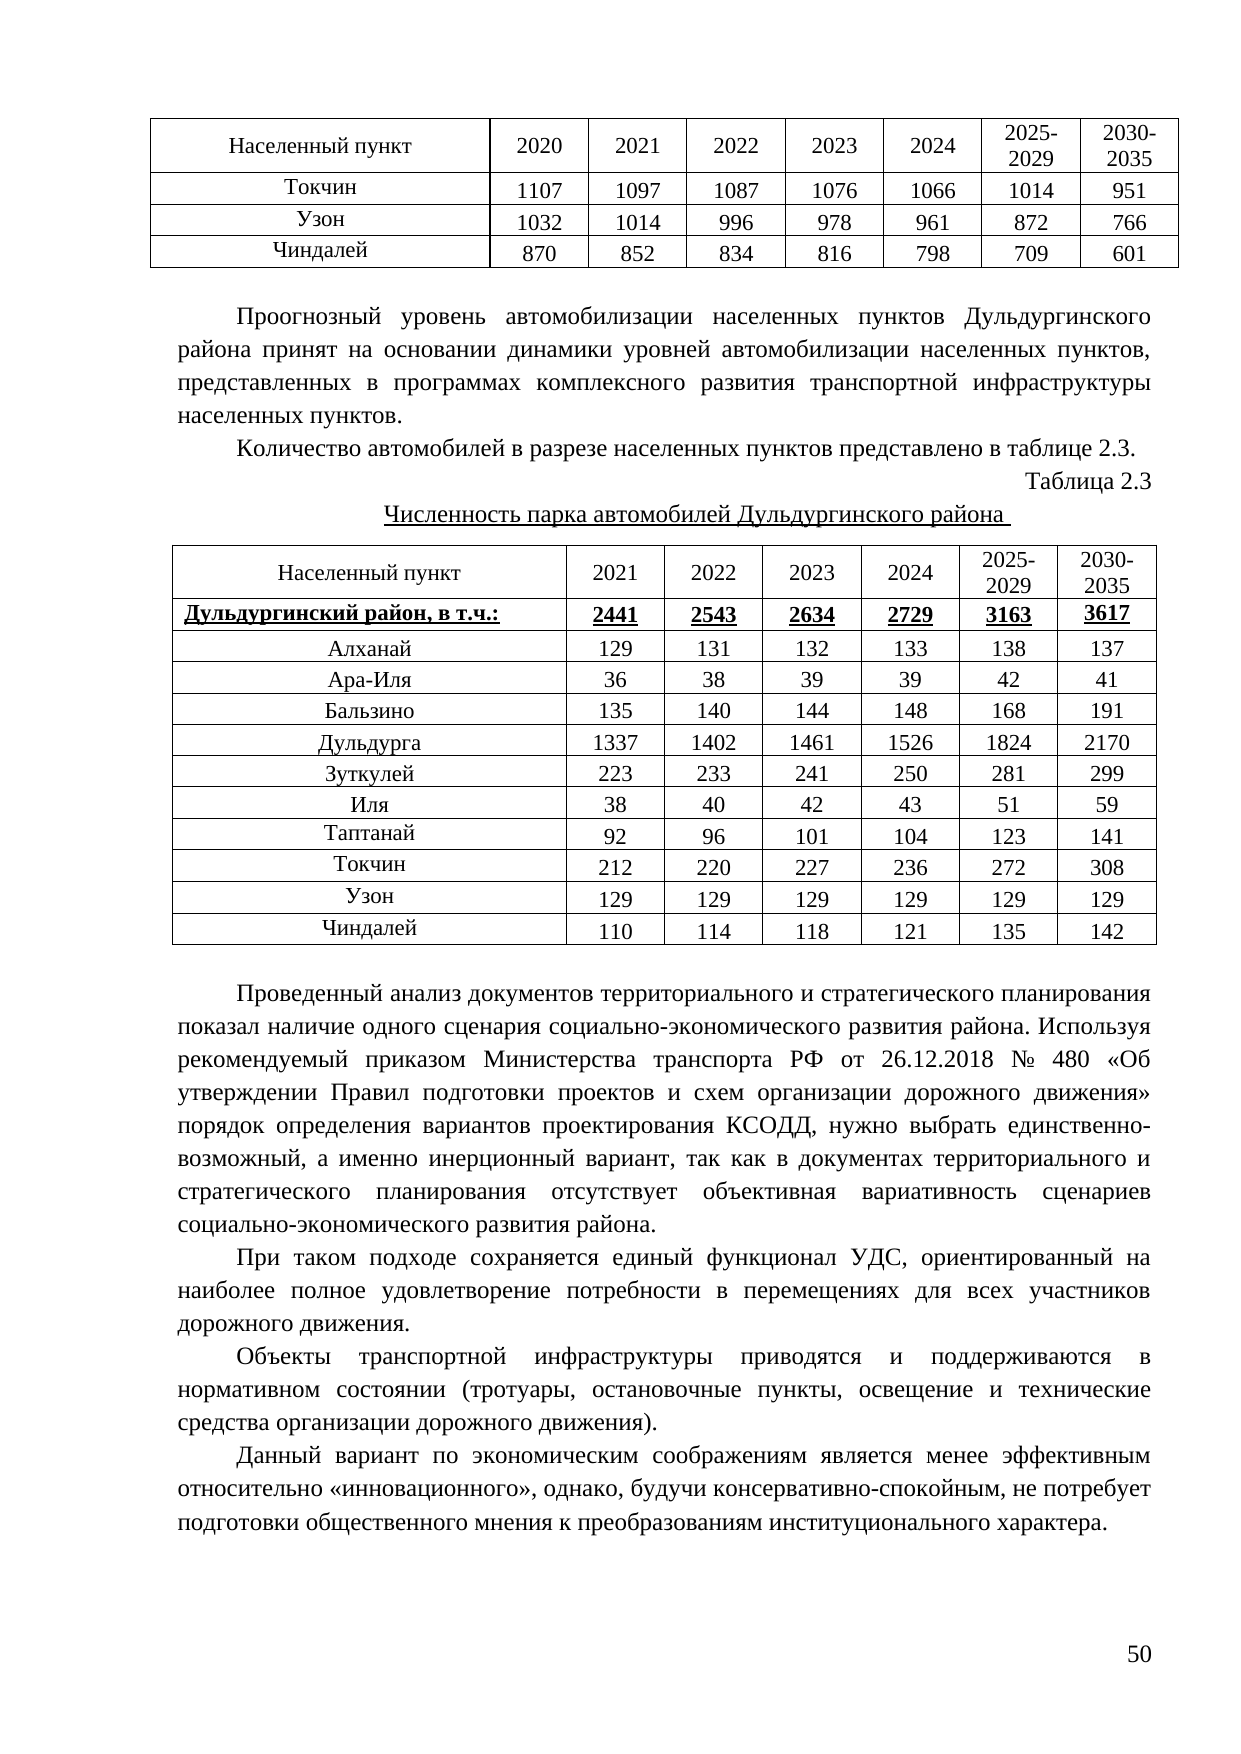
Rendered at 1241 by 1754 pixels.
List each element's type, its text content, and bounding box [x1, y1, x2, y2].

table_cell 39 [862, 662, 959, 692]
table_cell 798 [884, 236, 981, 267]
table_cell Узон [173, 882, 566, 912]
table_cell Дульдургинский район, в т.ч.: [173, 599, 566, 630]
table_cell 223 [567, 756, 664, 786]
table_cell 42 [960, 662, 1057, 692]
table_header Населенный пункт [173, 546, 566, 598]
table_cell 39 [763, 662, 861, 692]
table_cell 43 [862, 787, 959, 817]
table_header Населенный пункт [151, 119, 489, 172]
table_cell 308 [1058, 850, 1156, 881]
table_cell Иля [173, 787, 566, 817]
table_cell Таптанай [173, 819, 566, 849]
table_cell 872 [982, 205, 1080, 235]
table_cell 272 [960, 850, 1057, 881]
table_cell 766 [1081, 205, 1178, 235]
table_cell 129 [567, 882, 664, 912]
table_cell 996 [687, 205, 785, 235]
table_cell 212 [567, 850, 664, 881]
table_cell 118 [763, 914, 861, 944]
table_cell 299 [1058, 756, 1156, 786]
table_cell 233 [665, 756, 762, 786]
table_cell 59 [1058, 787, 1156, 817]
table_cell 110 [567, 914, 664, 944]
table_cell 38 [567, 787, 664, 817]
table_cell 3163 [960, 599, 1057, 630]
table_cell 1032 [491, 205, 588, 235]
table_cell 142 [1058, 914, 1156, 944]
table_cell 129 [665, 882, 762, 912]
table_cell 92 [567, 819, 664, 849]
table_header 2022 [665, 546, 762, 598]
table_header 2025-2029 [960, 546, 1057, 598]
table_cell Дульдурга [173, 725, 566, 755]
table_cell Чиндалей [151, 236, 489, 267]
table_cell 601 [1081, 236, 1178, 267]
table_cell 129 [862, 882, 959, 912]
table_cell 1097 [589, 173, 686, 203]
table_cell 236 [862, 850, 959, 881]
table_cell 51 [960, 787, 1057, 817]
table_cell 951 [1081, 173, 1178, 203]
table_cell 114 [665, 914, 762, 944]
table_cell 133 [862, 631, 959, 661]
table_cell 129 [763, 882, 861, 912]
text Проогнозный уровень автомобилизации населенных пунктов Дульдургинского района принят на основании динамики уровней автомобилизации населенных пунктов, представленных в программах комплексного развития транспортной инфраструктуры населенных пунктов. [177, 301, 1152, 429]
table_header 2020 [491, 119, 588, 172]
table_cell 135 [960, 914, 1057, 944]
table_cell Токчин [151, 173, 489, 203]
table_cell 2441 [567, 599, 664, 630]
table_cell Чиндалей [173, 914, 566, 944]
text При таком подходе сохраняется единый функционал УДС, ориентированный на наиболее полное удовлетворение потребности в перемещениях для всех участников дорожного движения. [177, 1242, 1152, 1337]
table_cell 281 [960, 756, 1057, 786]
table_cell 1014 [589, 205, 686, 235]
table_cell 101 [763, 819, 861, 849]
table_cell 129 [960, 882, 1057, 912]
text Количество автомобилей в разрезе населенных пунктов представлено в таблице 2.3. [177, 433, 1152, 462]
table_cell 834 [687, 236, 785, 267]
table_cell Бальзино [173, 694, 566, 724]
table_cell 709 [982, 236, 1080, 267]
table_cell 2543 [665, 599, 762, 630]
table_cell 1461 [763, 725, 861, 755]
table_cell Ара-Иля [173, 662, 566, 692]
table_cell 40 [665, 787, 762, 817]
table_cell Алханай [173, 631, 566, 661]
table_cell 1066 [884, 173, 981, 203]
table_cell 2170 [1058, 725, 1156, 755]
table_cell 36 [567, 662, 664, 692]
table_cell 148 [862, 694, 959, 724]
table_header 2023 [786, 119, 883, 172]
table_cell 42 [763, 787, 861, 817]
table_header 2030-2035 [1081, 119, 1178, 172]
text Проведенный анализ документов территориального и стратегического планирования показал наличие одного сценария социально-экономического развития района. Используя рекомендуемый приказом Министерства транспорта РФ от 26.12.2018 № 480 «Об утверждении Правил подготовки проектов и схем организации дорожного движения» порядок определения вариантов проектирования КСОДД, нужно выбрать единственно-возможный, а именно инерционный вариант, так как в документах территориального и стратегического планирования отсутствует объективная вариативность сценариев социально-экономического развития района. [177, 978, 1152, 1238]
text Таблица 2.3 [177, 466, 1152, 495]
table_cell Зуткулей [173, 756, 566, 786]
table_cell 144 [763, 694, 861, 724]
table_header 2021 [567, 546, 664, 598]
table_cell 141 [1058, 819, 1156, 849]
table_cell 104 [862, 819, 959, 849]
text Объекты транспортной инфраструктуры приводятся и поддерживаются в нормативном состоянии (тротуары, остановочные пункты, освещение и технические средства организации дорожного движения). [177, 1341, 1152, 1436]
table_cell 241 [763, 756, 861, 786]
table_cell 38 [665, 662, 762, 692]
table_cell 168 [960, 694, 1057, 724]
table_cell Токчин [173, 850, 566, 881]
table_header 2022 [687, 119, 785, 172]
table_cell 220 [665, 850, 762, 881]
table_cell 1402 [665, 725, 762, 755]
table_cell 1014 [982, 173, 1080, 203]
table_cell 131 [665, 631, 762, 661]
table_cell 191 [1058, 694, 1156, 724]
table_cell 870 [491, 236, 588, 267]
table_header 2021 [589, 119, 686, 172]
table_cell 96 [665, 819, 762, 849]
table_cell Узон [151, 205, 489, 235]
text Данный вариант по экономическим соображениям является менее эффективным относительно «инновационного», однако, будучи консервативно-спокойным, не потребует подготовки общественного мнения к преобразованиям институционального характера. [177, 1441, 1152, 1535]
table_cell 1087 [687, 173, 785, 203]
table_cell 121 [862, 914, 959, 944]
table_cell 1824 [960, 725, 1057, 755]
table_cell 140 [665, 694, 762, 724]
table_cell 137 [1058, 631, 1156, 661]
table_cell 132 [763, 631, 861, 661]
table_header 2030-2035 [1058, 546, 1156, 598]
table_cell 852 [589, 236, 686, 267]
table_cell 1107 [491, 173, 588, 203]
table_cell 2729 [862, 599, 959, 630]
table_cell 250 [862, 756, 959, 786]
table_cell 227 [763, 850, 861, 881]
table_header 2025-2029 [982, 119, 1080, 172]
table_cell 129 [567, 631, 664, 661]
table_cell 129 [1058, 882, 1156, 912]
table_cell 135 [567, 694, 664, 724]
table_cell 816 [786, 236, 883, 267]
table_cell 1076 [786, 173, 883, 203]
table_cell 138 [960, 631, 1057, 661]
table_cell 1337 [567, 725, 664, 755]
table_cell 123 [960, 819, 1057, 849]
text Численность парка автомобилей Дульдургинского района [177, 499, 1152, 528]
table_header 2024 [884, 119, 981, 172]
table_header 2024 [862, 546, 959, 598]
table_header 2023 [763, 546, 861, 598]
table_cell 3617 [1058, 599, 1156, 630]
table_cell 978 [786, 205, 883, 235]
table_cell 41 [1058, 662, 1156, 692]
table_cell 961 [884, 205, 981, 235]
table_cell 2634 [763, 599, 861, 630]
table_cell 1526 [862, 725, 959, 755]
